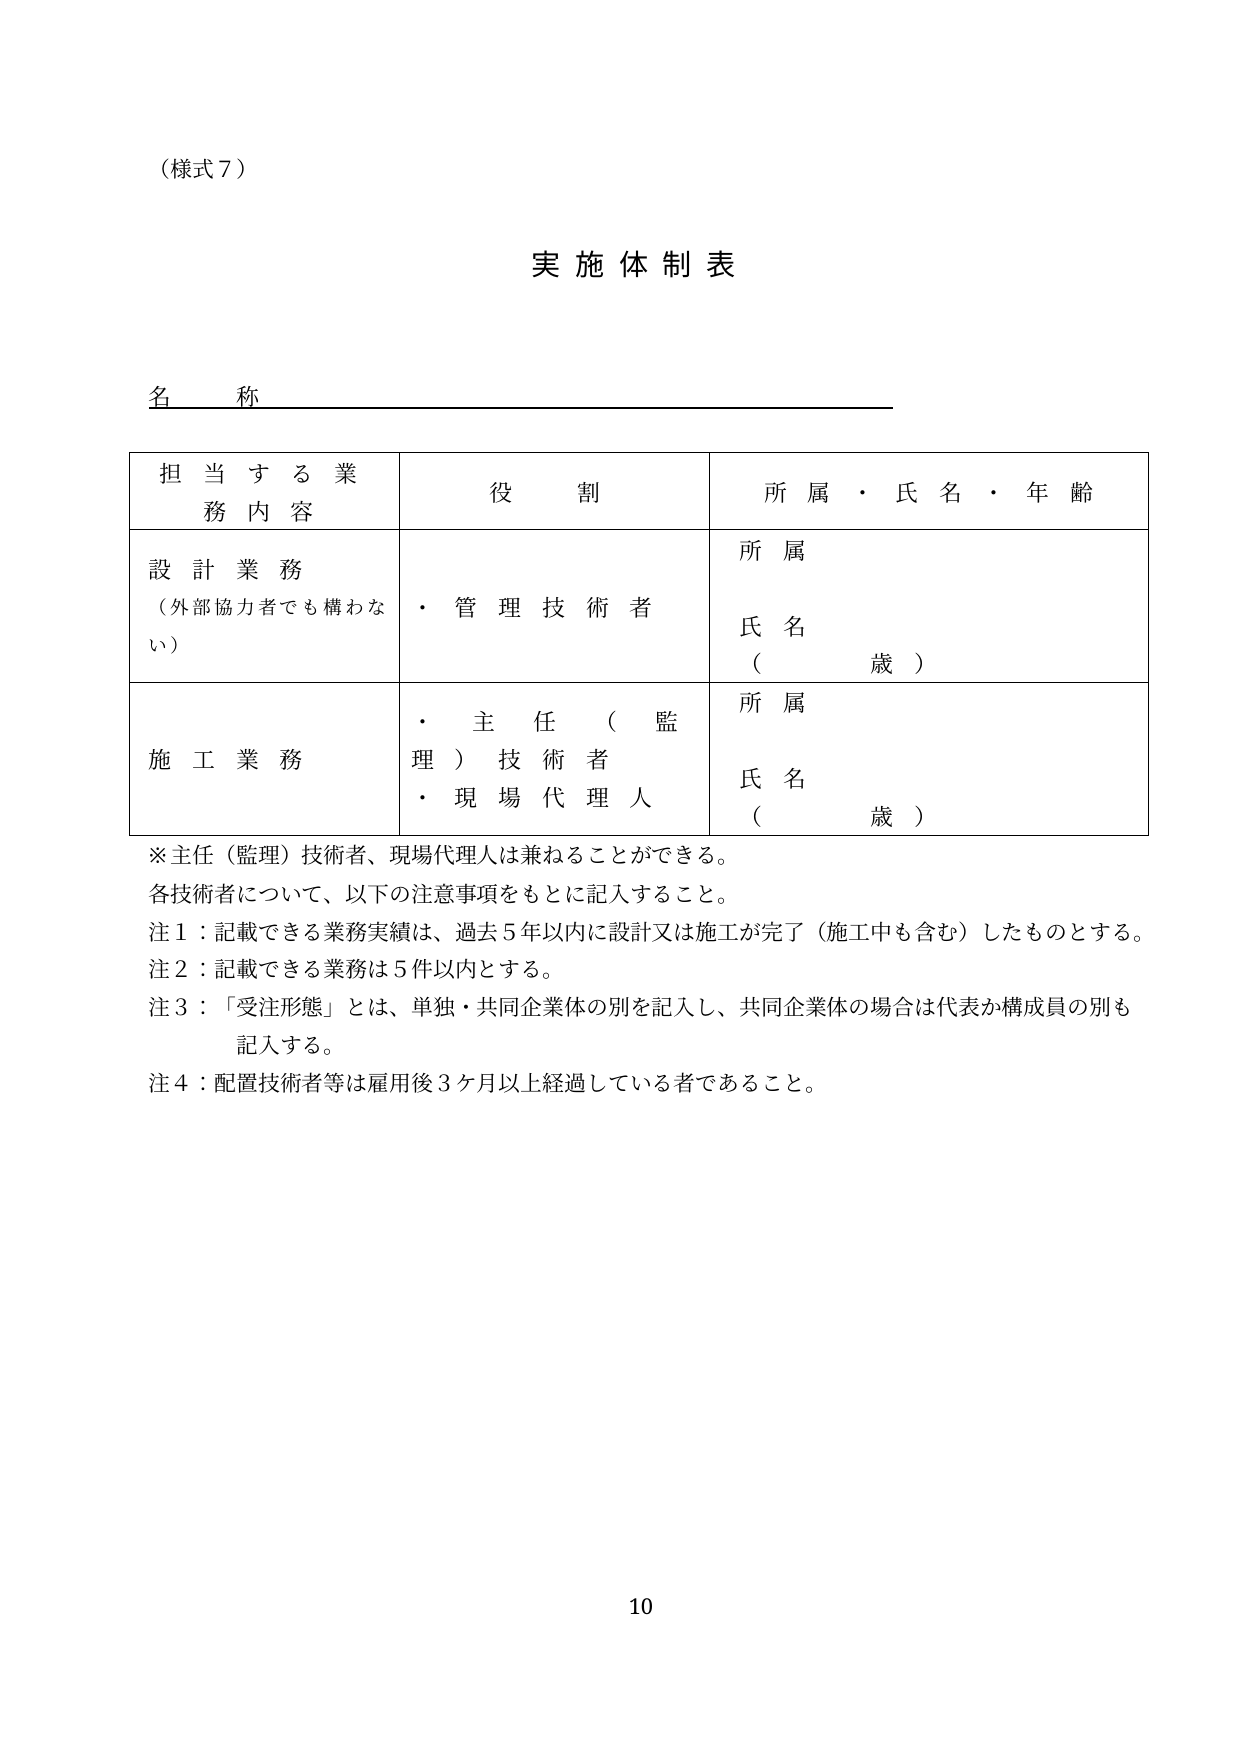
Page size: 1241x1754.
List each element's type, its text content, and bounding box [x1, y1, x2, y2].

text 注４：配置技術者等は雇用後３ケ月以上経過している者であること。 [148, 1063, 1133, 1101]
text （様式７） [148, 149, 1133, 187]
table_cell 所属 氏名 （ 歳） [710, 683, 1148, 834]
text 実施体制表 [148, 225, 1133, 301]
table_cell ・主任（監理）技術者 ・現場代理人 [400, 683, 709, 834]
table_header 担当する業務内容 [130, 453, 399, 529]
text ※主任（監理）技術者、現場代理人は兼ねることができる。 [148, 836, 1133, 873]
text 名 称 [148, 376, 1133, 414]
table_cell 所属 氏名 （ 歳） [710, 530, 1148, 682]
table_cell ・管理技術者 [400, 530, 709, 682]
table_cell 設計業務 （外部協力者でも構わない） [130, 530, 399, 682]
table_header 所属・氏名・年齢 [710, 453, 1148, 529]
text 注３：「受注形態」とは、単独・共同企業体の別を記入し、共同企業体の場合は代表か構成員の別も記入する。 [148, 987, 1133, 1063]
text 注２：記載できる業務は５件以内とする。 [148, 949, 1133, 987]
text 注１：記載できる業務実績は、過去５年以内に設計又は施工が完了（施工中も含む）したものとする。 [148, 911, 1133, 949]
table_header 役 割 [400, 453, 709, 529]
text 各技術者について、以下の注意事項をもとに記入すること。 [148, 873, 1133, 911]
table_cell 施工業務 [130, 683, 399, 834]
